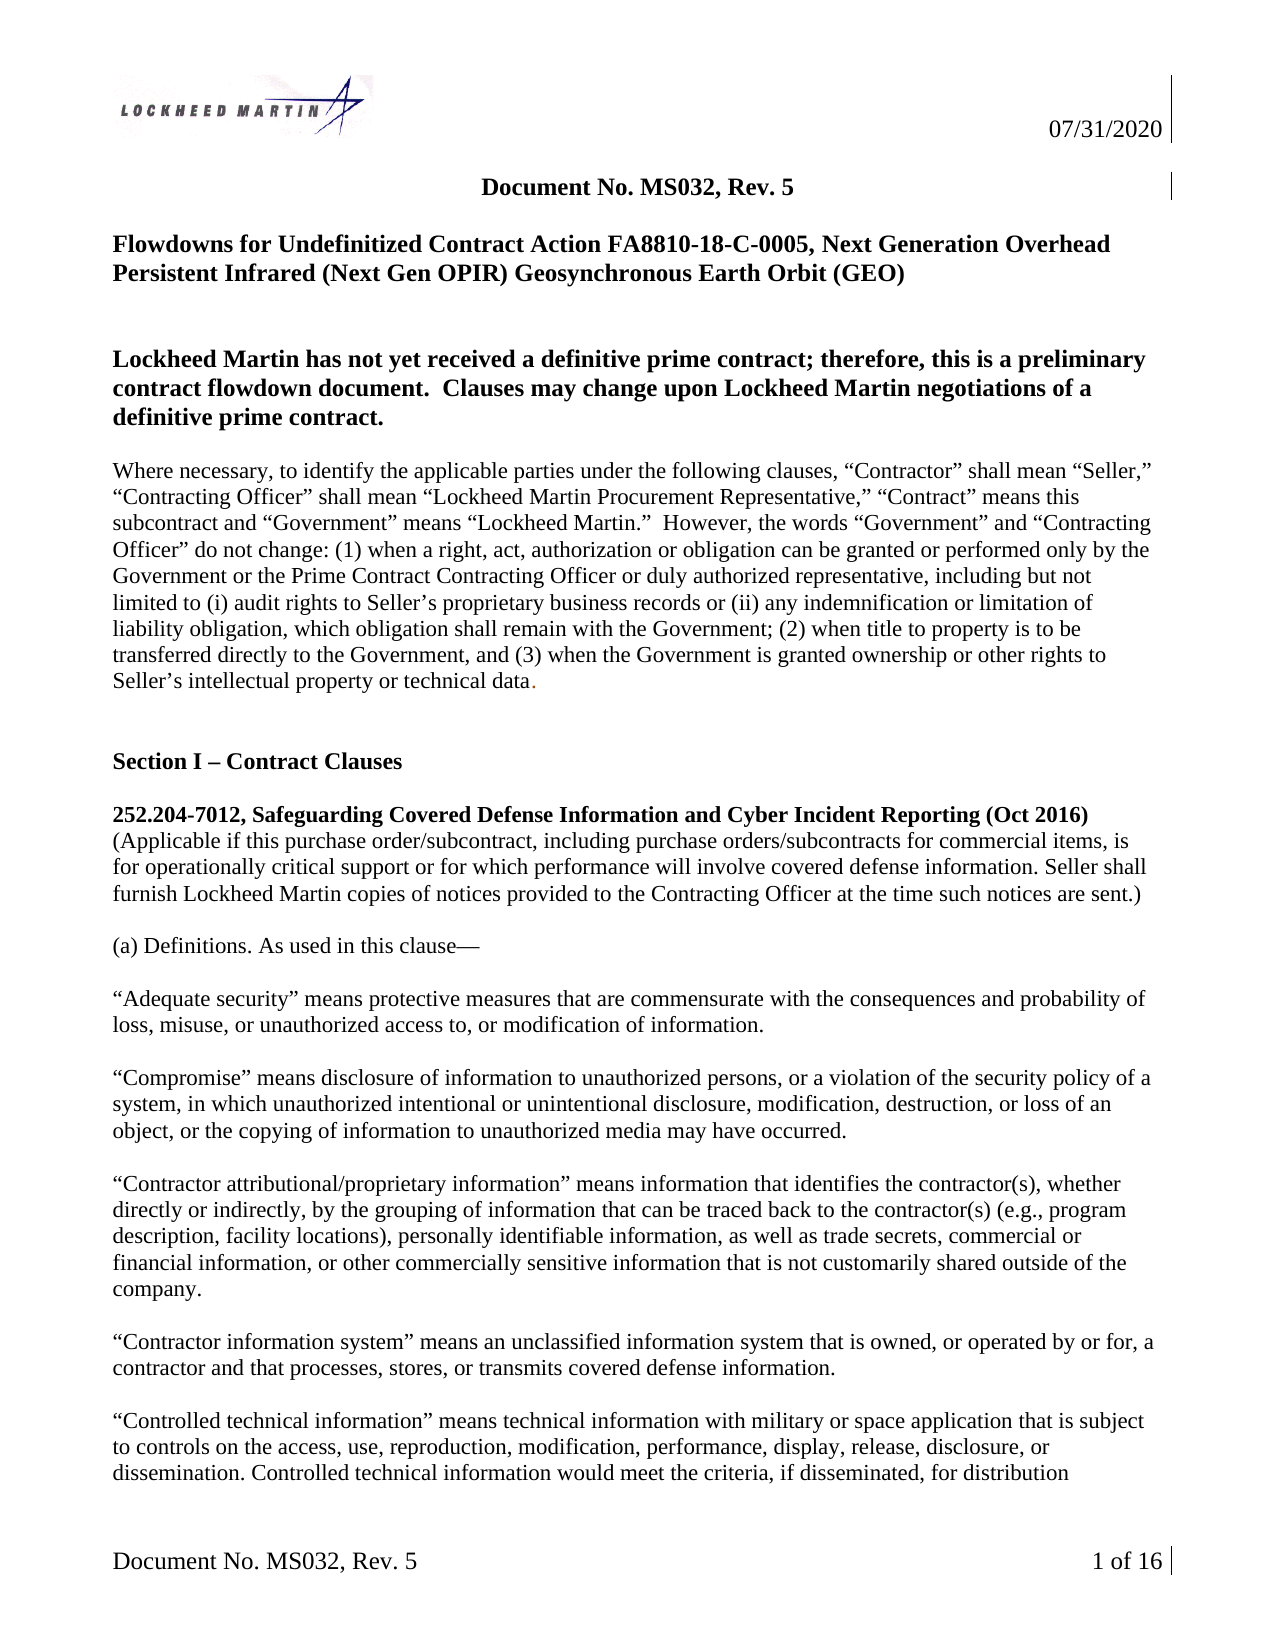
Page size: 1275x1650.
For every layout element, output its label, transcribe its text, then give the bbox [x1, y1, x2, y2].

text “Compromise” means disclosure of information to unauthorized persons, or a violation of the security policy of a system, in which unauthorized intentional or unintentional disclosure, modification, destruction, or loss of an object, or the copying of information to unauthorized media may have occurred. [112, 1064, 1162, 1143]
text 252.204-7012, Safeguarding Covered Defense Information and Cyber Incident Reporting (Oct 2016) (Applicable if this purchase order/subcontract, including purchase orders/subcontracts for commercial items, is for operationally critical support or for which performance will involve covered defense information. Seller shall furnish Lockheed Martin copies of notices provided to the Contracting Officer at the time such notices are sent.) [112, 801, 1162, 906]
text “Contractor attributional/proprietary information” means information that identifies the contractor(s), whether directly or indirectly, by the grouping of information that can be traced back to the contractor(s) (e.g., program description, facility locations), personally identifiable information, as well as trade secrets, commercial or financial information, or other commercially sensitive information that is not customarily shared outside of the company. [112, 1169, 1162, 1301]
text Where necessary, to identify the applicable parties under the following clauses, “Contractor” shall mean “Seller,” “Contracting Officer” shall mean “Lockheed Martin Procurement Representative,” “Contract” means this subcontract and “Government” means “Lockheed Martin.” However, the words “Government” and “Contracting Officer” do not change: (1) when a right, act, authorization or obligation can be granted or performed only by the Government or the Prime Contract Contracting Officer or duly authorized representative, including but not limited to (i) audit rights to Seller’s proprietary business records or (ii) any indemnification or limitation of liability obligation, which obligation shall remain with the Government; (2) when title to property is to be transferred directly to the Government, and (3) when the Government is granted ownership or other rights to Seller’s intellectual property or technical data. [112, 457, 1162, 694]
text “Adequate security” means protective measures that are commensurate with the consequences and probability of loss, misuse, or unauthorized access to, or modification of information. [112, 985, 1162, 1038]
text “Contractor information system” means an unclassified information system that is owned, or operated by or for, a contractor and that processes, stores, or transmits covered defense information. [112, 1328, 1162, 1380]
text (a) Definitions. As used in this clause— [112, 932, 1162, 959]
picture [112, 75, 374, 138]
text Section I – Contract Clauses [112, 747, 1162, 774]
text Lockheed Martin has not yet received a definitive prime contract; therefore, this is a preliminary contract flowdown document. Clauses may change upon Lockheed Martin negotiations of a definitive prime contract. [112, 344, 1162, 430]
